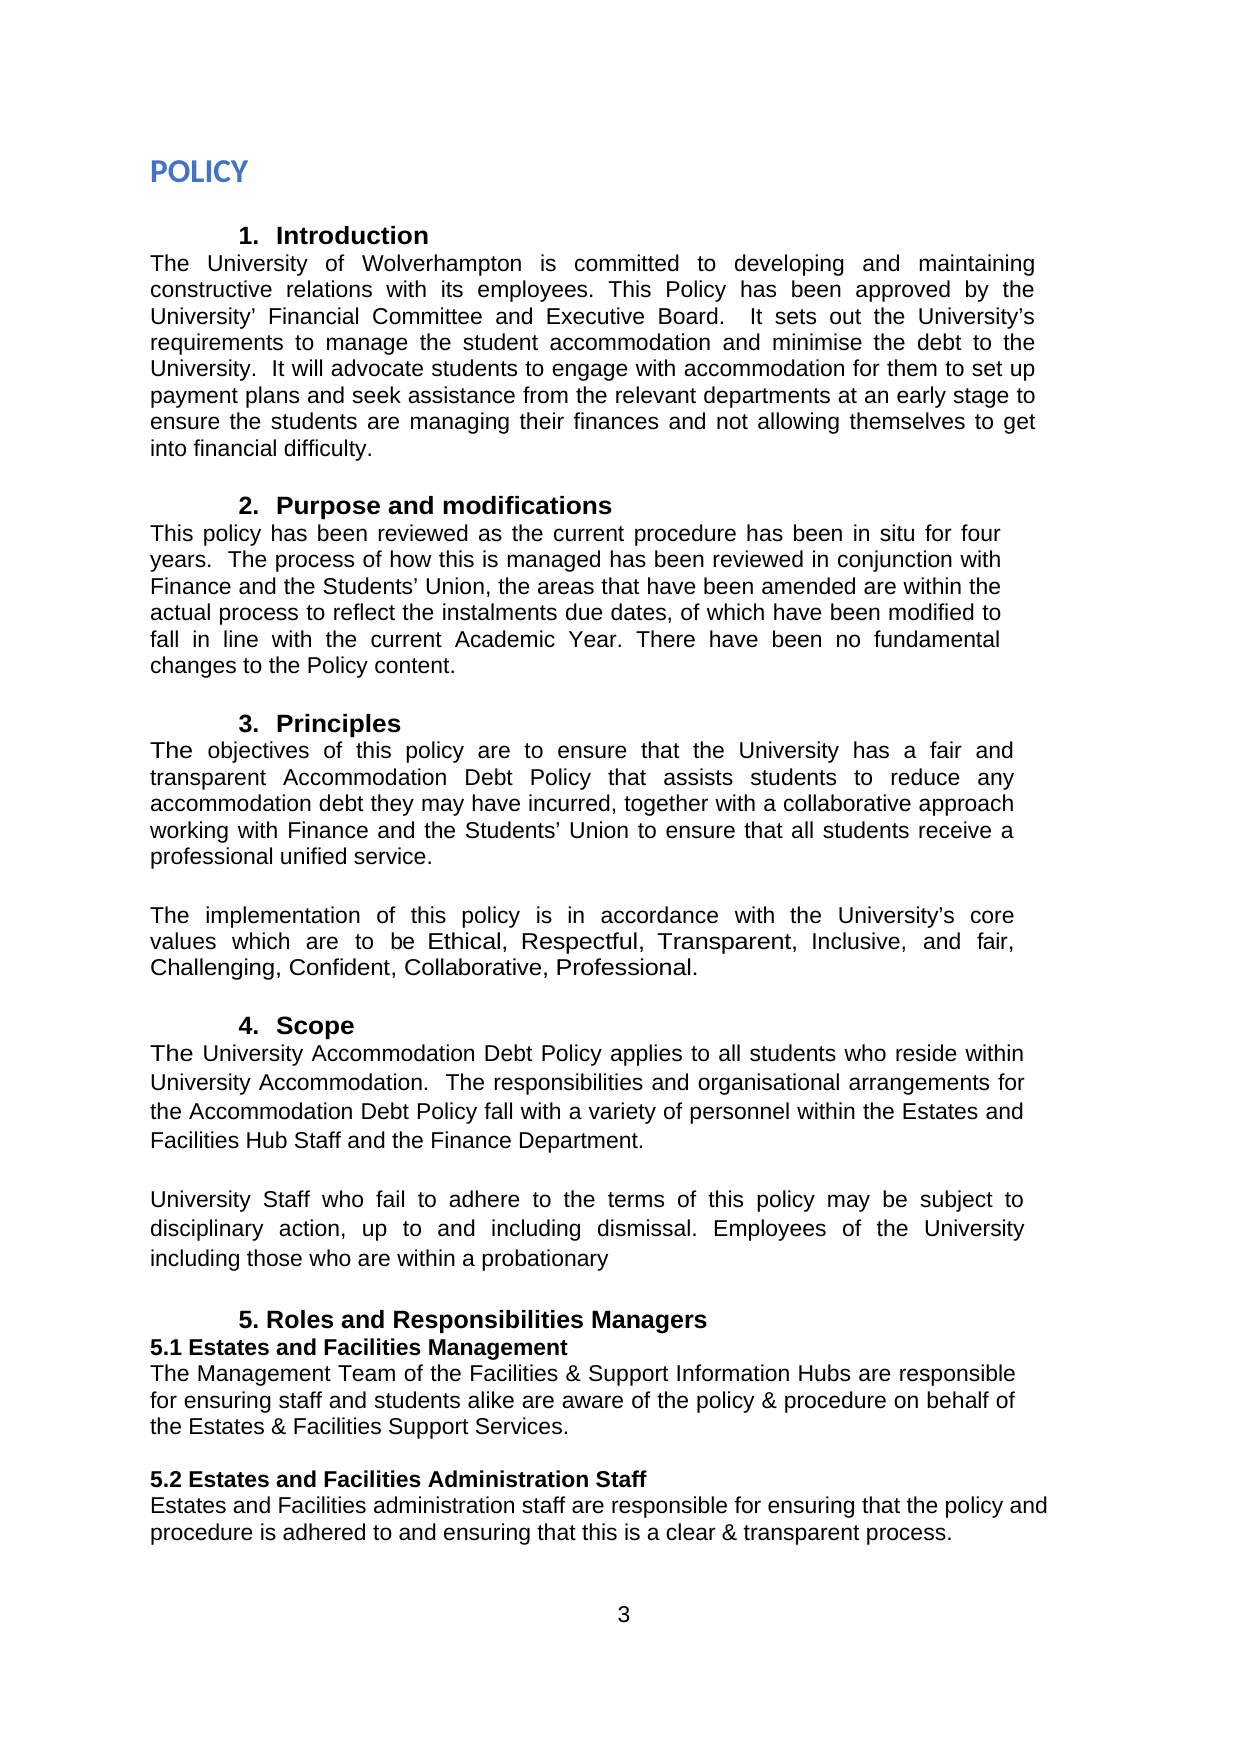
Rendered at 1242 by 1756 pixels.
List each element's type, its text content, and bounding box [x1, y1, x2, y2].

subtitle Principles [238, 709, 1092, 737]
text 5.2 Estates and Facilities Administration Staff [150, 1466, 1092, 1492]
text The University of Wolverhampton is committed to developing and maintaining constructive relations with its employees. This Policy has been approved by the University’ Financial Committee and Executive Board. It sets out the University’s requirements to manage the student accommodation and minimise the debt to the University. It will advocate students to engage with accommodation for them to set up payment plans and seek assistance from the relevant departments at an early stage to ensure the students are managing their finances and not allowing themselves to get into financial difficulty. [150, 250, 1036, 461]
subtitle Introduction [238, 221, 1092, 250]
text The objectives of this policy are to ensure that the University has a fair and transparent Accommodation Debt Policy that assists students to reduce any accommodation debt they may have incurred, together with a collaborative approach working with Finance and the Students’ Union to ensure that all students receive a professional unified service. [150, 737, 1015, 869]
text University Staff who fail to adhere to the terms of this policy may be subject to disciplinary action, up to and including dismissal. Employees of the University including those who are within a probationary [150, 1186, 1025, 1271]
subtitle Purpose and modifications [238, 491, 1092, 520]
text 5.1 Estates and Facilities Management [150, 1333, 1092, 1360]
text Estates and Facilities administration staff are responsible for ensuring that the policy and procedure is adhered to and ensuring that this is a clear & transparent process. [150, 1492, 1092, 1545]
text POLICY [150, 150, 1092, 191]
text The implementation of this policy is in accordance with the University’s core values which are to be Ethical, Respectful, Transparent, Inclusive, and fair, Challenging, Confident, Collaborative, Professional. [150, 902, 1015, 981]
text The University Accommodation Debt Policy applies to all students who reside within University Accommodation. The responsibilities and organisational arrangements for the Accommodation Debt Policy fall with a variety of personnel within the Estates and Facilities Hub Staff and the Finance Department. [150, 1040, 1025, 1154]
subtitle Scope [238, 1011, 1092, 1040]
text This policy has been reviewed as the current procedure has been in situ for four years. The process of how this is managed has been reviewed in conjunction with Finance and the Students’ Union, the areas that have been amended are within the actual process to reflect the instalments due dates, of which have been modified to fall in line with the current Academic Year. There have been no fundamental changes to the Policy content. [150, 520, 1002, 678]
text The Management Team of the Facilities & Support Information Hubs are responsible for ensuring staff and students alike are aware of the policy & procedure on behalf of the Estates & Facilities Support Services. [150, 1360, 1017, 1439]
subtitle 5. Roles and Responsibilities Managers [238, 1305, 1092, 1333]
